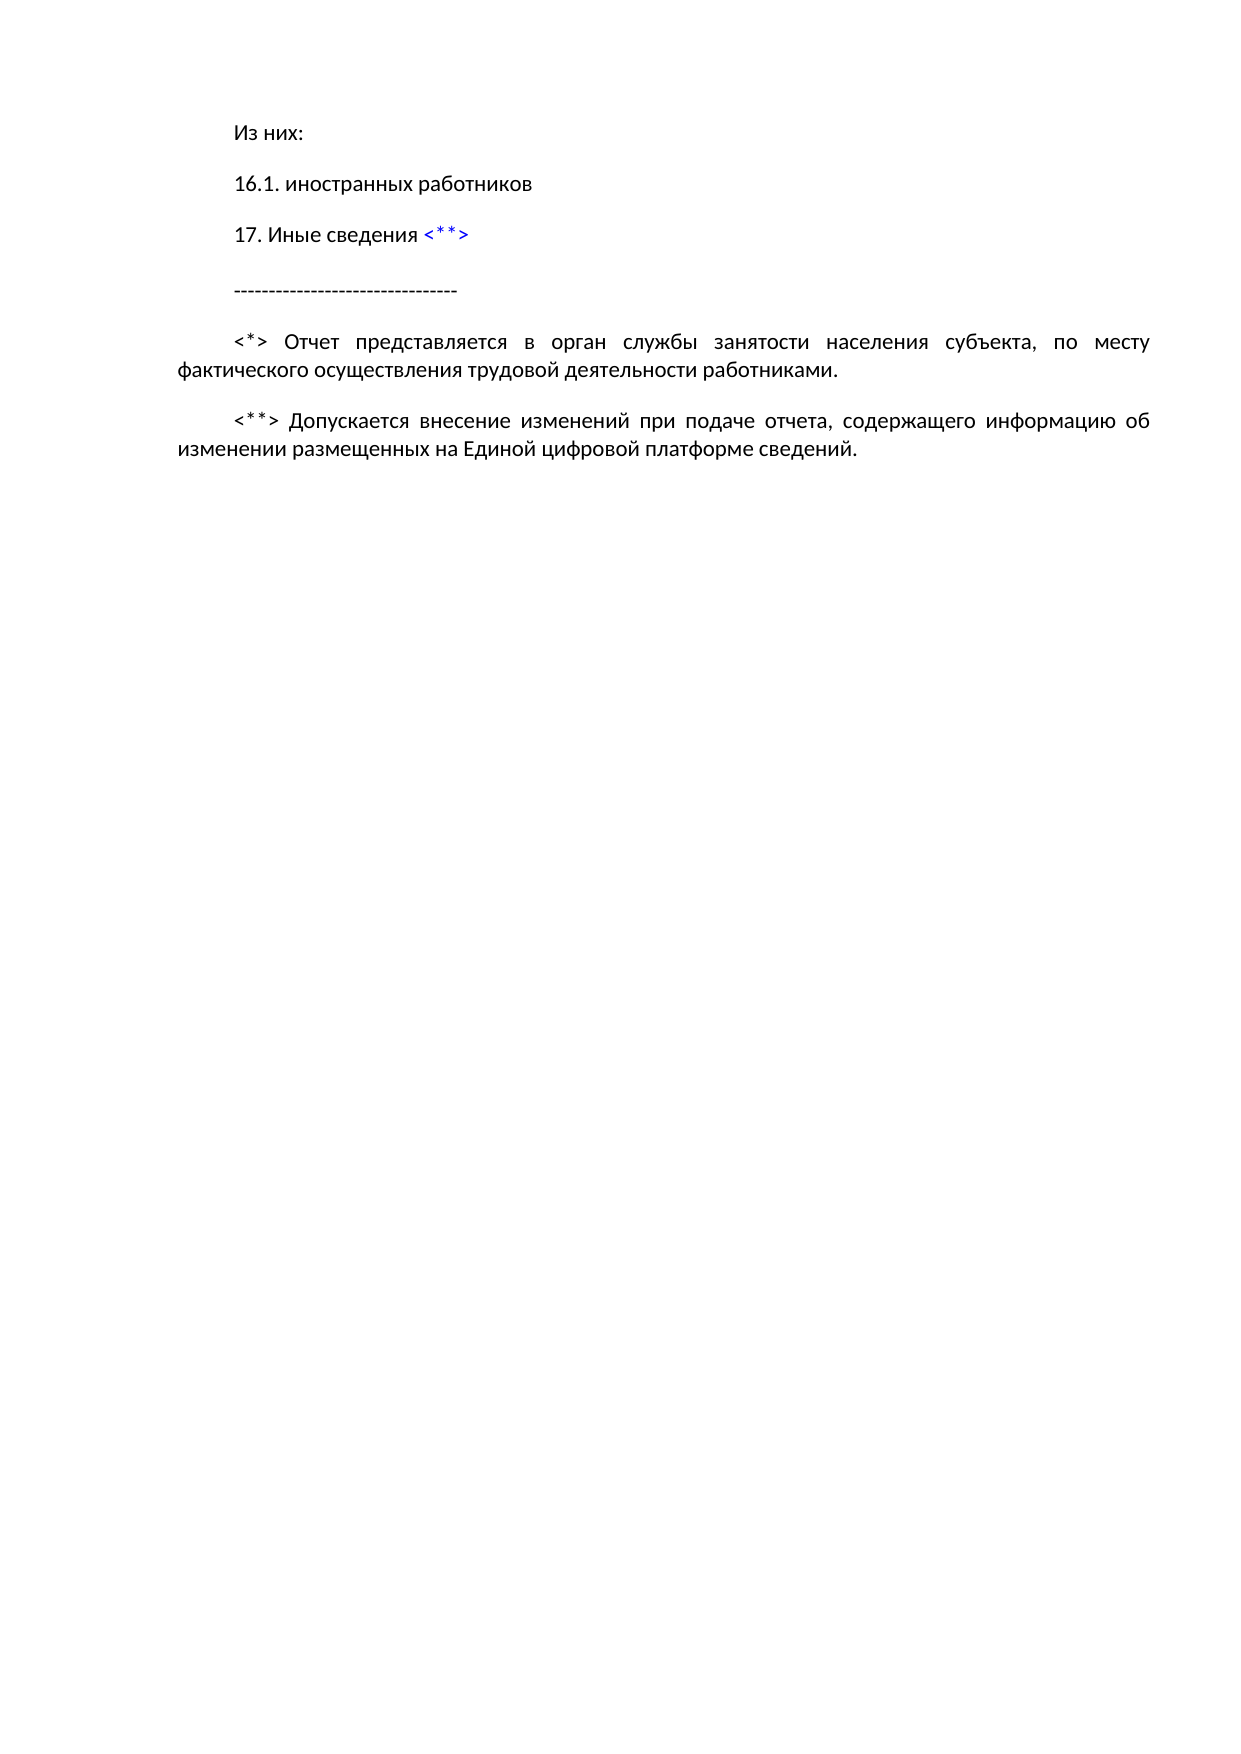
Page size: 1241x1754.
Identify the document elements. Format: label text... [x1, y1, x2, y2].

text -------------------------------- [177, 276, 1152, 304]
text 17. Иные сведения <**> [177, 220, 1152, 248]
text <**> Допускается внесение изменений при подаче отчета, содержащего информацию об изменении размещенных на Единой цифровой платформе сведений. [177, 406, 1152, 462]
text 16.1. иностранных работников [177, 169, 1152, 197]
text Из них: [177, 118, 1152, 146]
text <*> Отчет представляется в орган службы занятости населения субъекта, по месту фактического осуществления трудовой деятельности работниками. [177, 327, 1152, 383]
